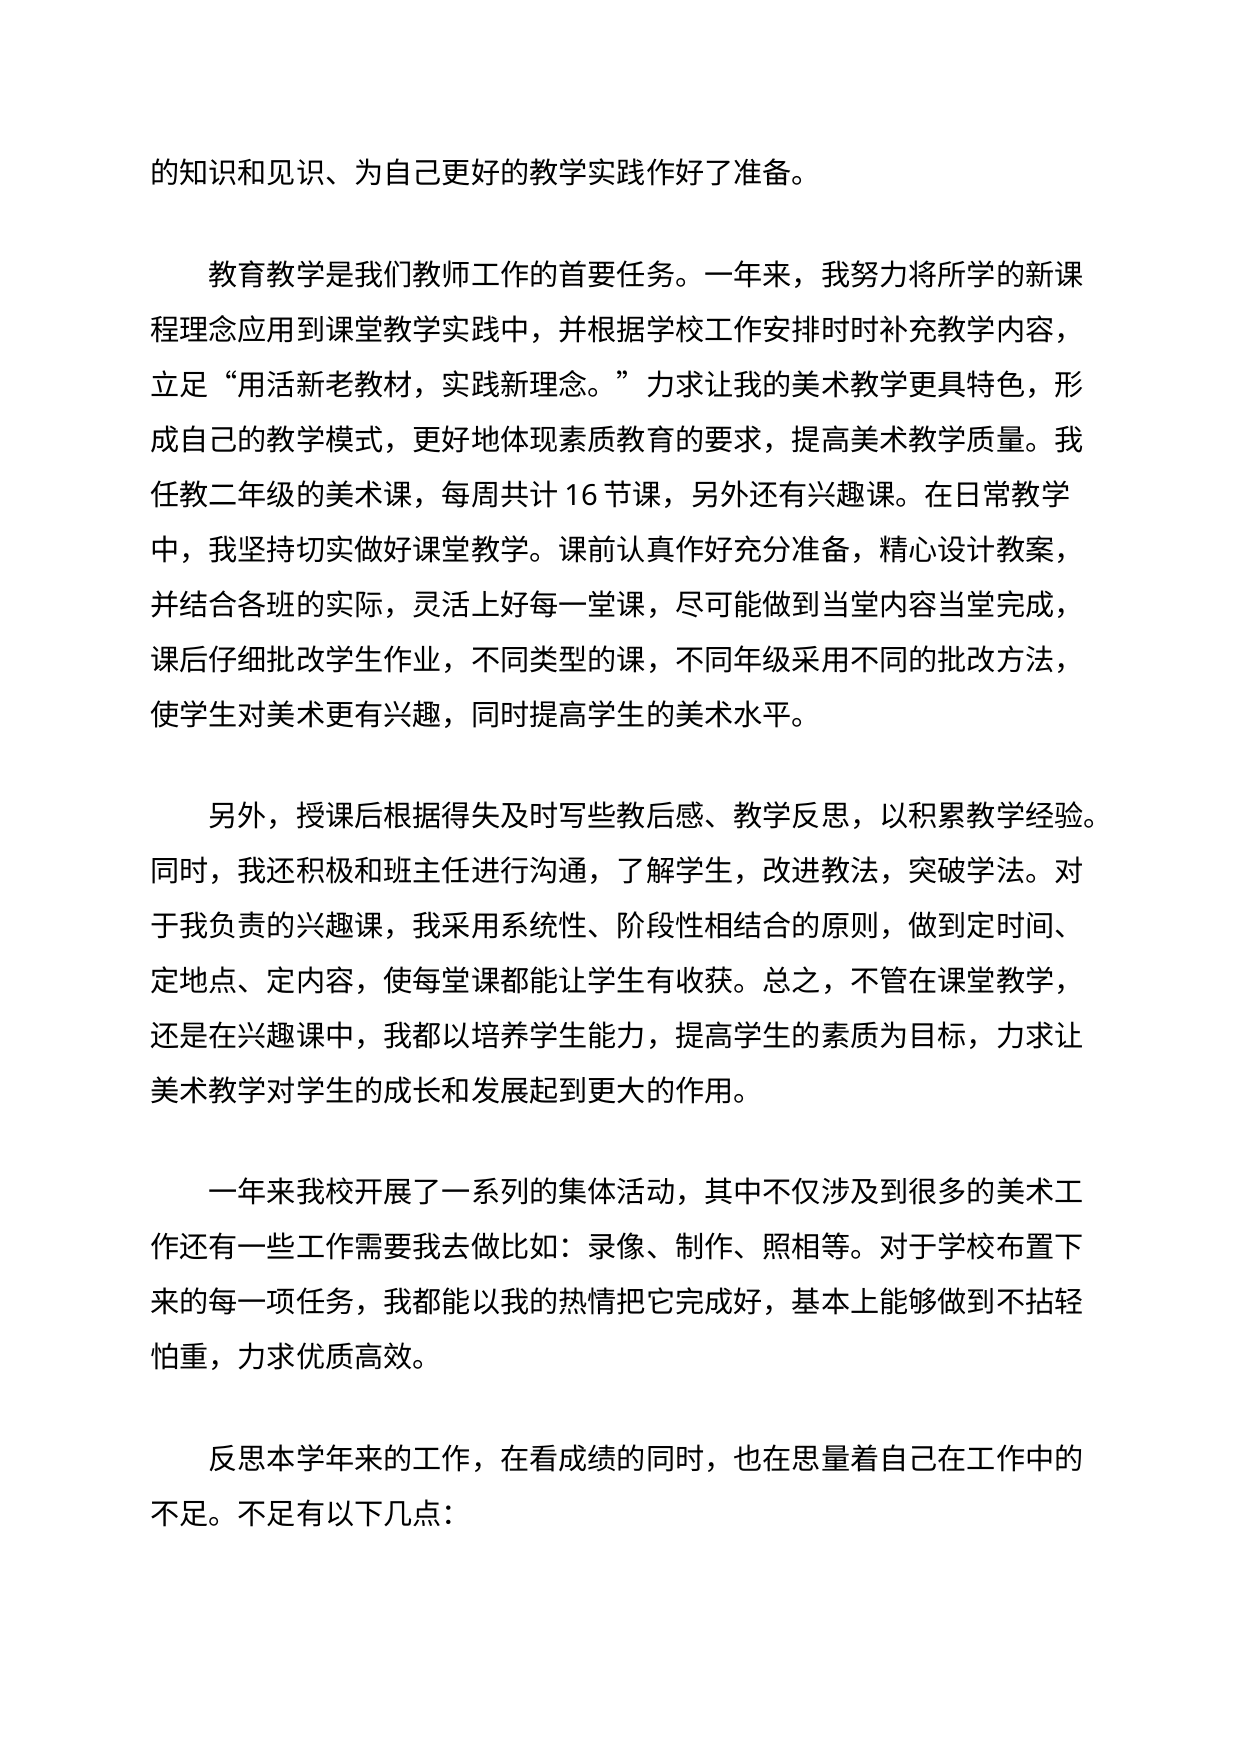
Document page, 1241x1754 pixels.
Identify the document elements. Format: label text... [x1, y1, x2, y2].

text 教育教学是我们教师工作的首要任务。一年来，我努力将所学的新课程理念应用到课堂教学实践中，并根据学校工作安排时时补充教学内容，立足“用活新老教材，实践新理念。”力求让我的美术教学更具特色，形成自己的教学模式，更好地体现素质教育的要求，提高美术教学质量。我任教二年级的美术课，每周共计16节课，另外还有兴趣课。在日常教学中，我坚持切实做好课堂教学。课前认真作好充分准备，精心设计教案，并结合各班的实际，灵活上好每一堂课，尽可能做到当堂内容当堂完成，课后仔细批改学生作业，不同类型的课，不同年级采用不同的批改方法，使学生对美术更有兴趣，同时提高学生的美术水平。 [150, 252, 1090, 733]
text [150, 150, 1090, 192]
text 另外，授课后根据得失及时写些教后感、教学反思，以积累教学经验。同时，我还积极和班主任进行沟通，了解学生，改进教法，突破学法。对于我负责的兴趣课，我采用系统性、阶段性相结合的原则，做到定时间、定地点、定内容，使每堂课都能让学生有收获。总之，不管在课堂教学，还是在兴趣课中，我都以培养学生能力，提高学生的素质为目标，力求让美术教学对学生的成长和发展起到更大的作用。 [150, 793, 1090, 1109]
text 反思本学年来的工作，在看成绩的同时，也在思量着自己在工作中的不足。不足有以下几点： [150, 1436, 1090, 1533]
text 一年来我校开展了一系列的集体活动，其中不仅涉及到很多的美术工作还有一些工作需要我去做比如：录像、制作、照相等。对于学校布置下来的每一项任务，我都能以我的热情把它完成好，基本上能够做到不拈轻怕重，力求优质高效。 [150, 1169, 1090, 1376]
